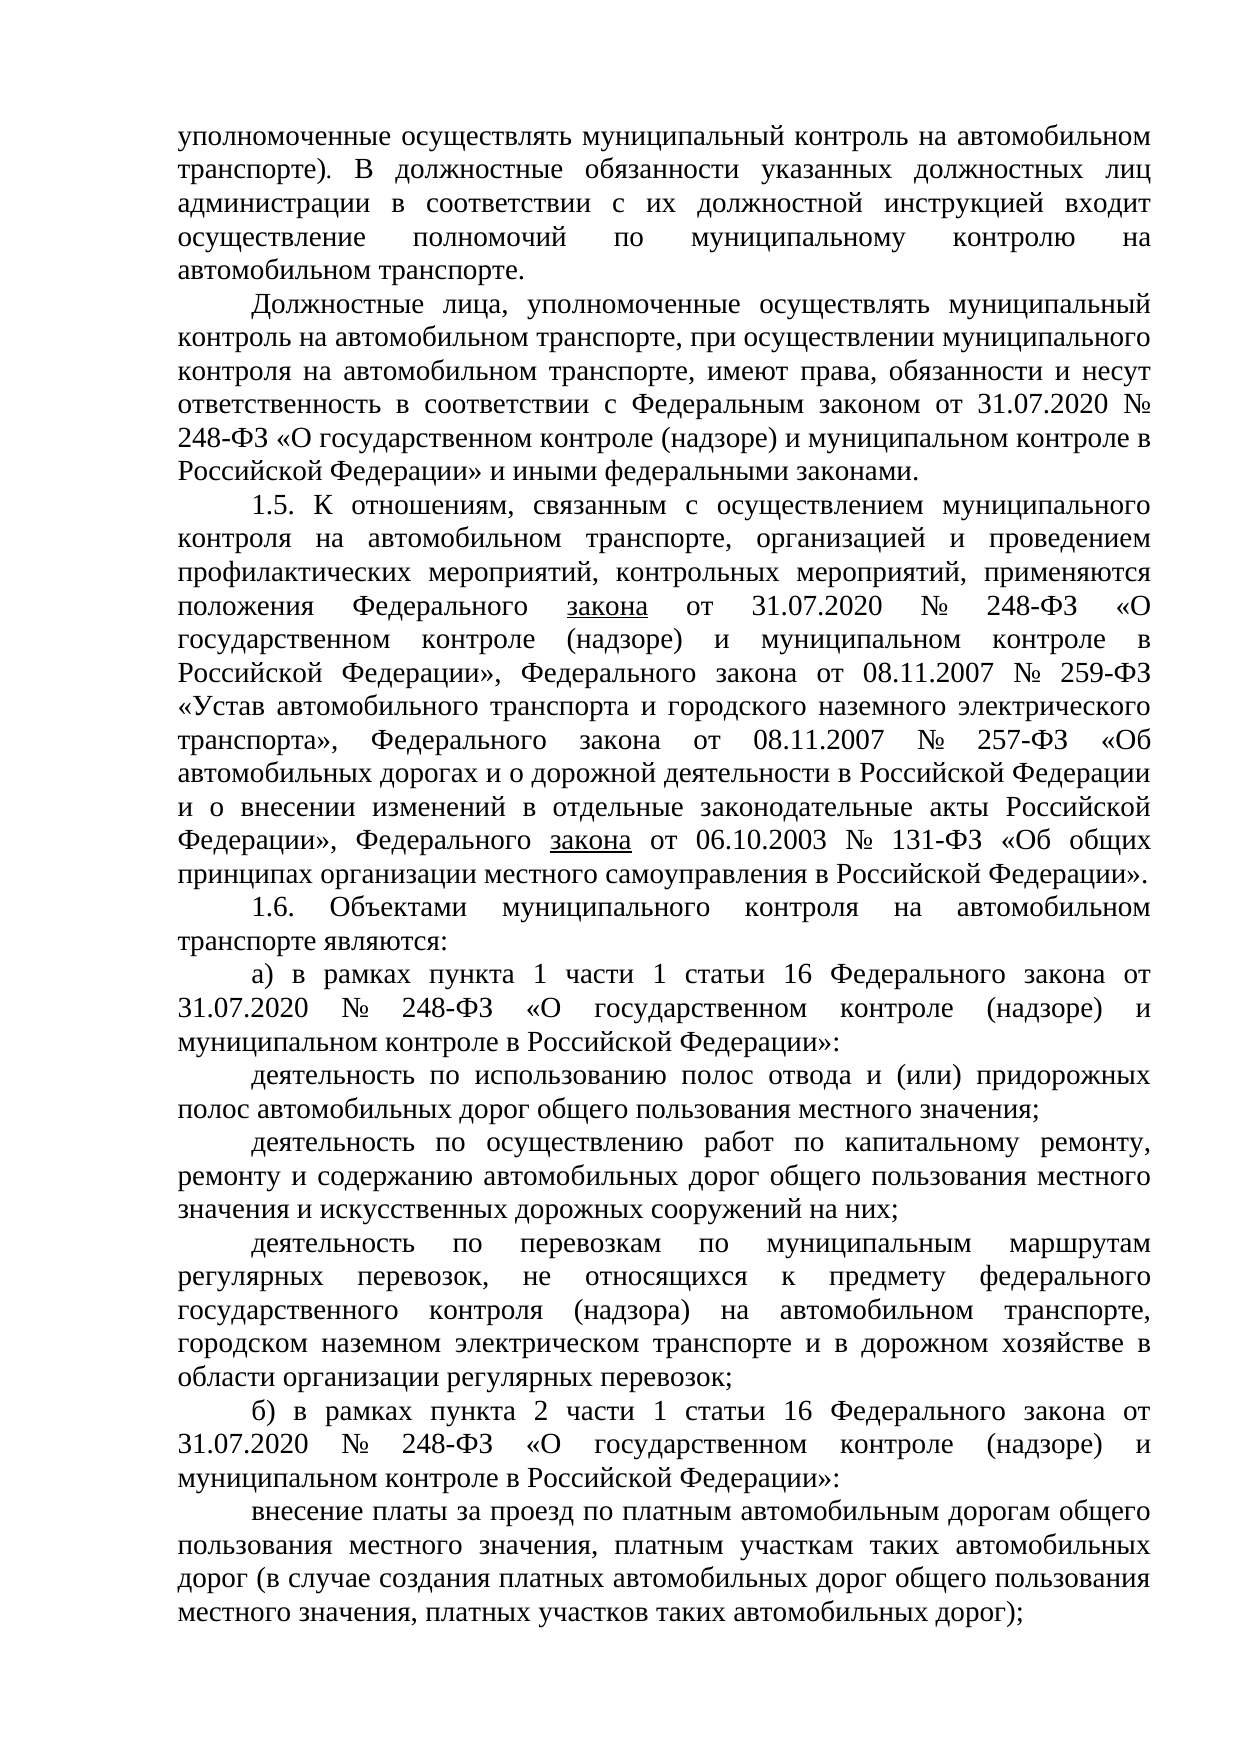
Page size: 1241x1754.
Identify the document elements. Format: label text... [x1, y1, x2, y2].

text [177, 118, 1152, 286]
text деятельность по перевозкам по муниципальным маршрутам регулярных перевозок, не относящихся к предмету федерального государственного контроля (надзора) на автомобильном транспорте, городском наземном электрическом транспорте и в дорожном хозяйстве в области организации регулярных перевозок; [177, 1225, 1152, 1393]
text внесение платы за проезд по платным автомобильным дорогам общего пользования местного значения, платным участкам таких автомобильных дорог (в случае создания платных автомобильных дорог общего пользования местного значения, платных участков таких автомобильных дорог); [177, 1493, 1152, 1627]
text 1.5. К отношениям, связанным с осуществлением муниципального контроля на автомобильном транспорте, организацией и проведением профилактических мероприятий, контрольных мероприятий, применяются положения Федерального закона от 31.07.2020 № 248-ФЗ «О государственном контроле (надзоре) и муниципальном контроле в Российской Федерации», Федерального закона от 08.11.2007 № 259-ФЗ «Устав автомобильного транспорта и городского наземного электрического транспорта», Федерального закона от 08.11.2007 № 257-ФЗ «Об автомобильных дорогах и о дорожной деятельности в Российской Федерации и о внесении изменений в отдельные законодательные акты Российской Федерации», Федерального закона от 06.10.2003 № 131-ФЗ «Об общих принципах организации местного самоуправления в Российской Федерации». [177, 487, 1152, 889]
text а) в рамках пункта 1 части 1 статьи 16 Федерального закона от 31.07.2020 № 248-ФЗ «О государственном контроле (надзоре) и муниципальном контроле в Российской Федерации»: [177, 957, 1152, 1057]
text Должностные лица, уполномоченные осуществлять муниципальный контроль на автомобильном транспорте, при осуществлении муниципального контроля на автомобильном транспорте, имеют права, обязанности и несут ответственность в соответствии с Федеральным законом от 31.07.2020 № 248-ФЗ «О государственном контроле (надзоре) и муниципальном контроле в Российской Федерации» и иными федеральными законами. [177, 286, 1152, 487]
text деятельность по использованию полос отвода и (или) придорожных полос автомобильных дорог общего пользования местного значения; [177, 1057, 1152, 1124]
text 1.6. Объектами муниципального контроля на автомобильном транспорте являются: [177, 889, 1152, 957]
text б) в рамках пункта 2 части 1 статьи 16 Федерального закона от 31.07.2020 № 248-ФЗ «О государственном контроле (надзоре) и муниципальном контроле в Российской Федерации»: [177, 1393, 1152, 1493]
text деятельность по осуществлению работ по капитальному ремонту, ремонту и содержанию автомобильных дорог общего пользования местного значения и искусственных дорожных сооружений на них; [177, 1124, 1152, 1225]
